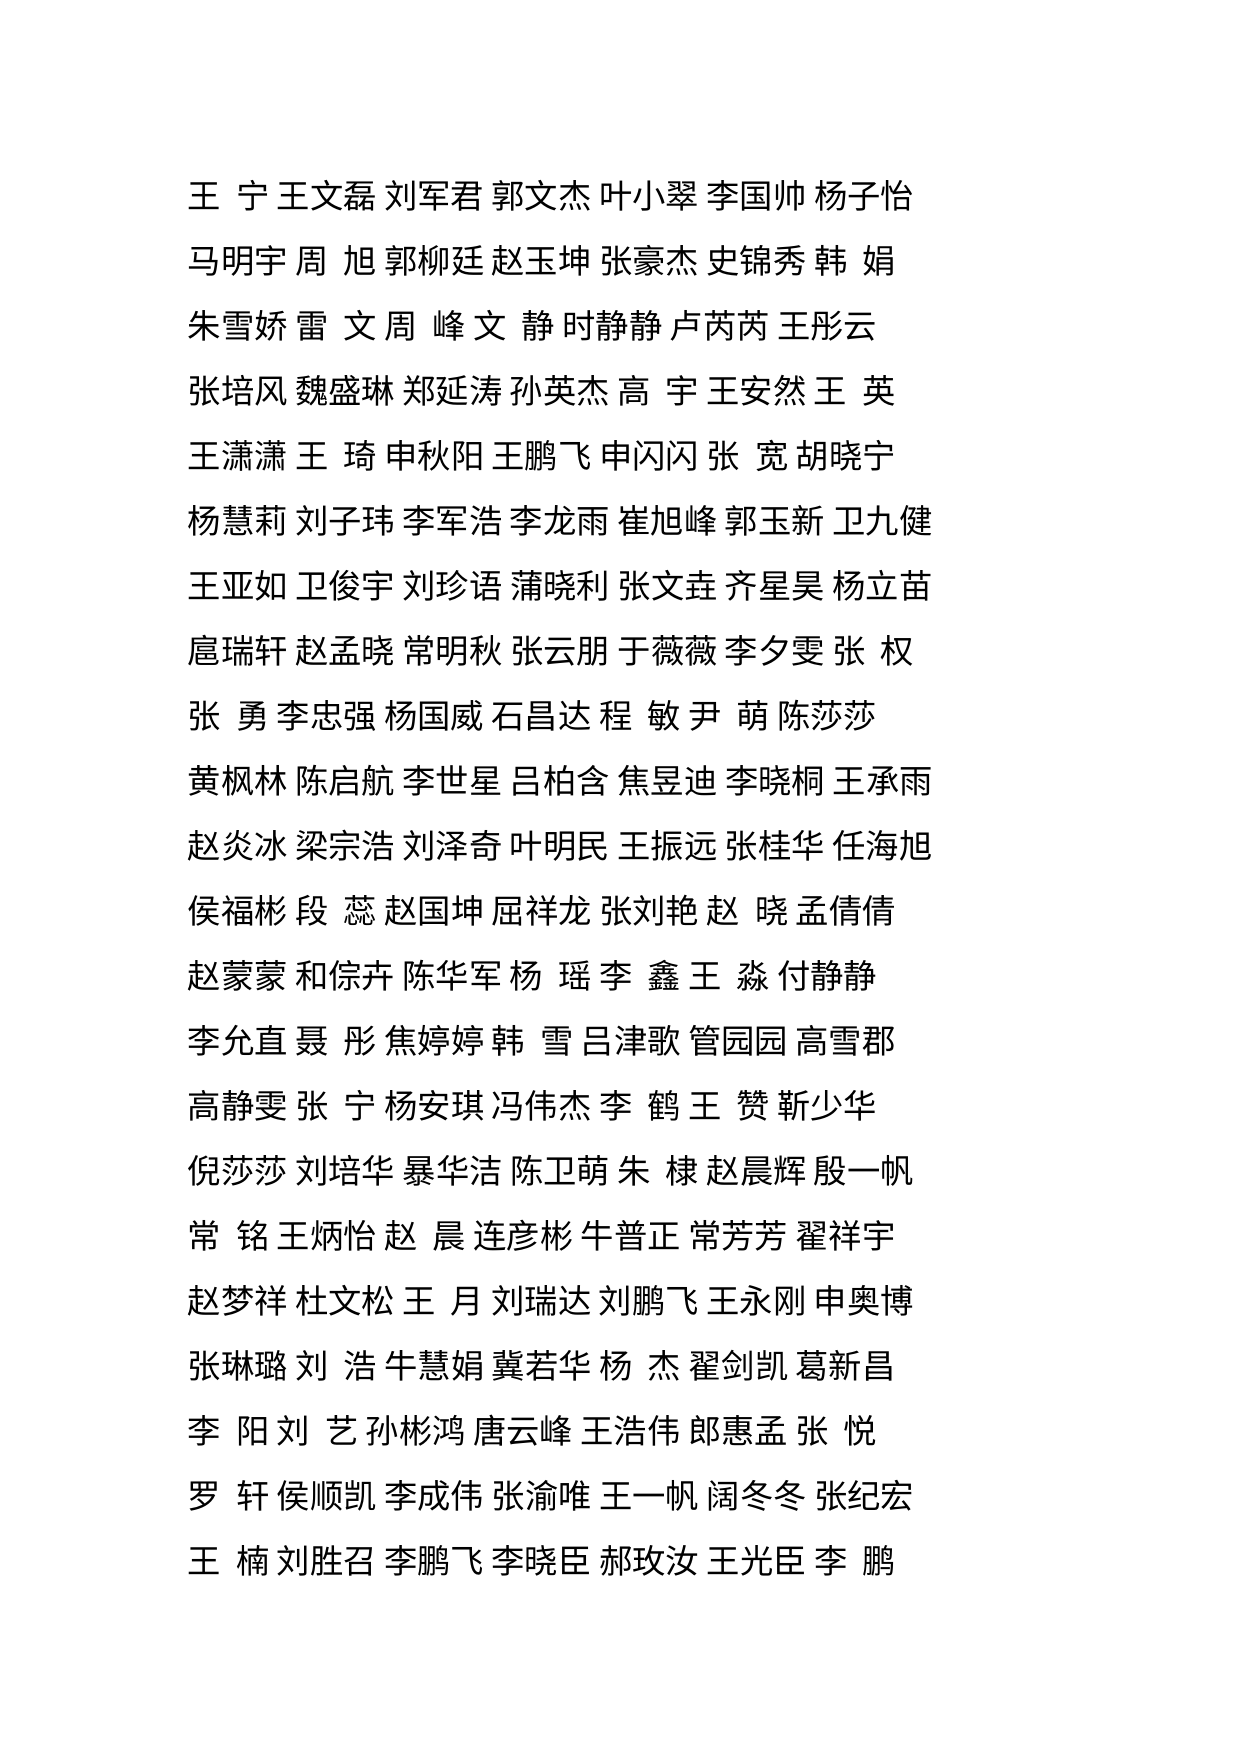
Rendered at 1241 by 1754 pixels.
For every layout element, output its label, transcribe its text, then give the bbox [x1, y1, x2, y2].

text 张培风 魏盛琳 郑延涛 孙英杰 高 宇 王安然 王 英 [187, 357, 1053, 422]
text 王潇潇 王 琦 申秋阳 王鹏飞 申闪闪 张 宽 胡晓宁 [187, 422, 1053, 487]
text 倪莎莎 刘培华 暴华洁 陈卫萌 朱 棣 赵晨辉 殷一帆 [187, 1137, 1053, 1202]
text 王亚如 卫俊宇 刘珍语 蒲晓利 张文垚 齐星昊 杨立苗 [187, 552, 1053, 617]
text 侯福彬 段 蕊 赵国坤 屈祥龙 张刘艳 赵 晓 孟倩倩 [187, 877, 1053, 942]
text 罗 轩 侯顺凯 李成伟 张渝唯 王一帆 阔冬冬 张纪宏 [187, 1462, 1053, 1527]
text 高静雯 张 宁 杨安琪 冯伟杰 李 鹤 王 赞 靳少华 [187, 1072, 1053, 1137]
text 马明宇 周 旭 郭柳廷 赵玉坤 张豪杰 史锦秀 韩 娟 [187, 227, 1053, 292]
text 李允直 聂 彤 焦婷婷 韩 雪 吕津歌 管园园 高雪郡 [187, 1007, 1053, 1072]
text 李 阳 刘 艺 孙彬鸿 唐云峰 王浩伟 郎惠孟 张 悦 [187, 1397, 1053, 1462]
text 朱雪娇 雷 文 周 峰 文 静 时静静 卢芮芮 王彤云 [187, 292, 1053, 357]
text 杨慧莉 刘子玮 李军浩 李龙雨 崔旭峰 郭玉新 卫九健 [187, 487, 1053, 552]
text 黄枫林 陈启航 李世星 吕柏含 焦昱迪 李晓桐 王承雨 [187, 747, 1053, 812]
text 赵蒙蒙 和倧卉 陈华军 杨 瑶 李 鑫 王 淼 付静静 [187, 942, 1053, 1007]
text 张琳璐 刘 浩 牛慧娟 冀若华 杨 杰 翟剑凯 葛新昌 [187, 1332, 1053, 1397]
text 赵梦祥 杜文松 王 月 刘瑞达 刘鹏飞 王永刚 申奥博 [187, 1267, 1053, 1332]
text 赵炎冰 梁宗浩 刘泽奇 叶明民 王振远 张桂华 任海旭 [187, 812, 1053, 877]
text 张 勇 李忠强 杨国威 石昌达 程 敏 尹 萌 陈莎莎 [187, 682, 1053, 747]
text 王 楠 刘胜召 李鹏飞 李晓臣 郝玫汝 王光臣 李 鹏 [187, 1527, 1053, 1592]
text 常 铭 王炳怡 赵 晨 连彦彬 牛普正 常芳芳 翟祥宇 [187, 1202, 1053, 1267]
text 扈瑞轩 赵孟晓 常明秋 张云朋 于薇薇 李夕雯 张 权 [187, 617, 1053, 682]
text 王 宁 王文磊 刘军君 郭文杰 叶小翠 李国帅 杨子怡 [187, 162, 1053, 227]
